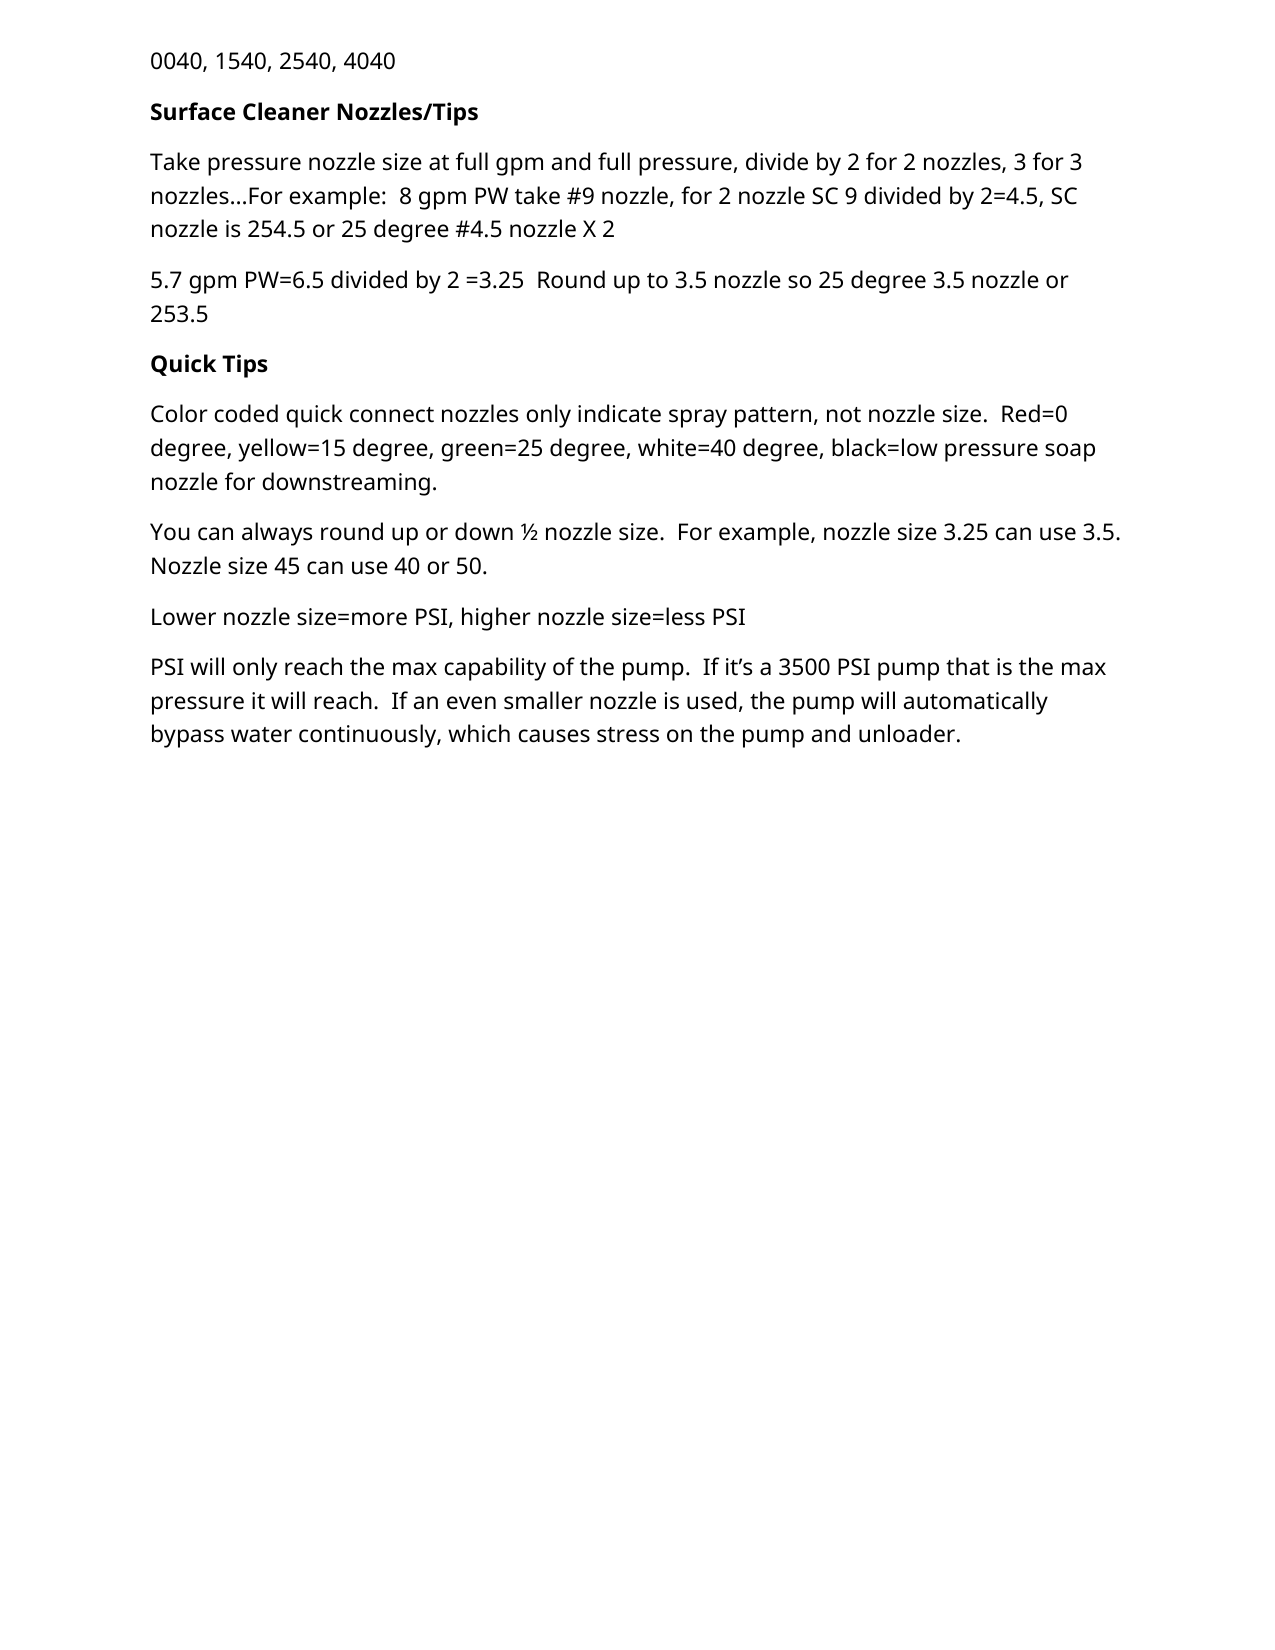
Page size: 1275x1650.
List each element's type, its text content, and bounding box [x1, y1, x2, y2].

text 0040, 1540, 2540, 4040 [150, 45, 1125, 76]
text Color coded quick connect nozzles only indicate spray pattern, not nozzle size. Red=0 degree, yellow=15 degree, green=25 degree, white=40 degree, black=low pressure soap nozzle for downstreaming. [150, 398, 1125, 497]
text Lower nozzle size=more PSI, higher nozzle size=less PSI [150, 600, 1125, 632]
text You can always round up or down ½ nozzle size. For example, nozzle size 3.25 can use 3.5. Nozzle size 45 can use 40 or 50. [150, 516, 1125, 581]
text PSI will only reach the max capability of the pump. If it’s a 3500 PSI pump that is the max pressure it will reach. If an even smaller nozzle is used, the pump will automatically bypass water continuously, which causes stress on the pump and unloader. [150, 651, 1125, 749]
text Surface Cleaner Nozzles/Tips [150, 95, 1125, 127]
text 5.7 gpm PW=6.5 divided by 2 =3.25 Round up to 3.5 nozzle so 25 degree 3.5 nozzle or 253.5 [150, 264, 1125, 329]
text Quick Tips [150, 348, 1125, 379]
text Take pressure nozzle size at full gpm and full pressure, divide by 2 for 2 nozzles, 3 for 3 nozzles…For example: 8 gpm PW take #9 nozzle, for 2 nozzle SC 9 divided by 2=4.5, SC nozzle is 254.5 or 25 degree #4.5 nozzle X 2 [150, 146, 1125, 244]
